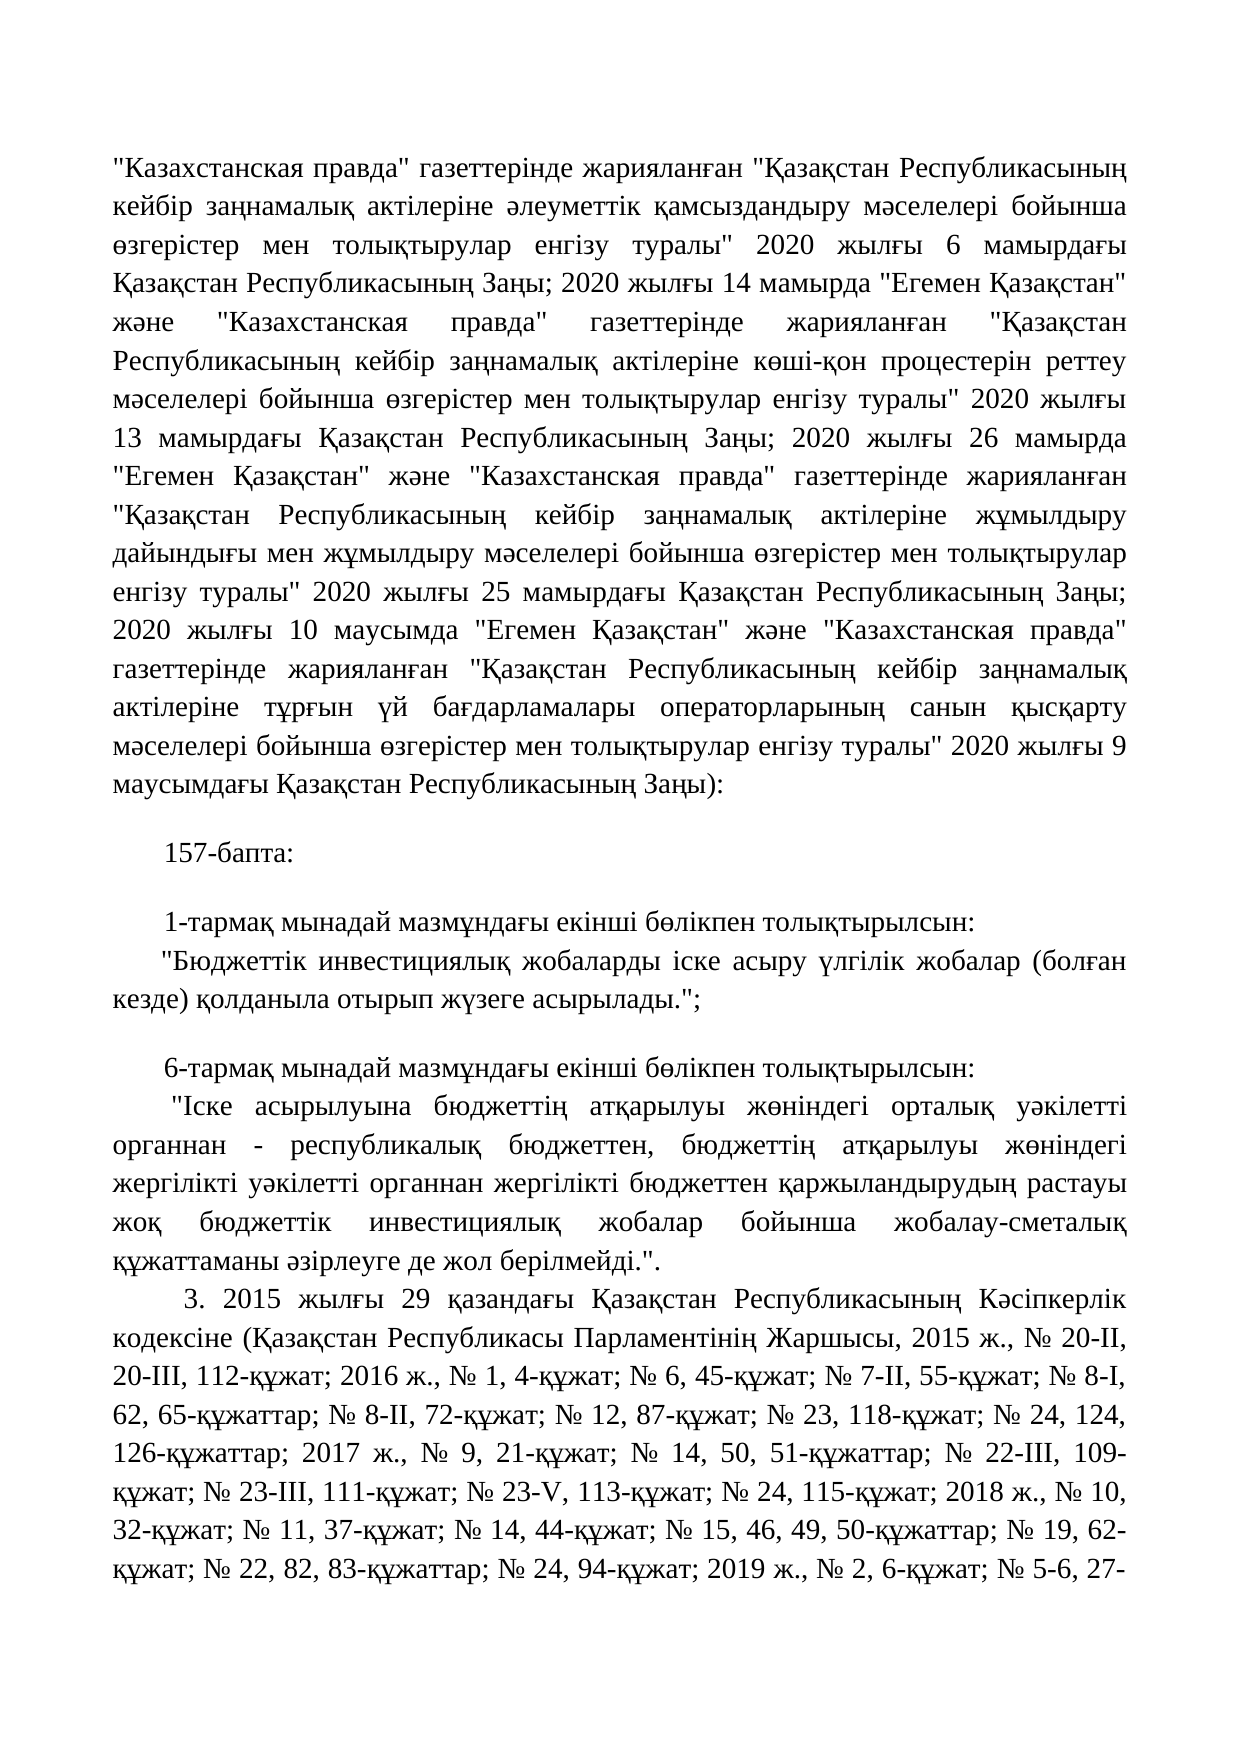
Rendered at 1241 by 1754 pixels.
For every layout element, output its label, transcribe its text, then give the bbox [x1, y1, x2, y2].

text "Іске асырылуына бюджеттің атқарылуы жөніндегі орталық уәкілетті органнан - республикалық бюджеттен, бюджеттің атқарылуы жөніндегі жергілікті уәкілетті органнан жергілікті бюджеттен қаржыландырудың растауы жоқ бюджеттік инвестициялық жобалар бойынша жобалау-сметалық құжаттаманы әзірлеуге де жол берілмейді.". [112, 1088, 1128, 1276]
text 1-тармақ мынадай мазмұндағы екінші бөлікпен толықтырылсын: [112, 904, 1128, 938]
text "Бюджеттік инвестициялық жобаларды іске асыру үлгілік жобалар (болған кезде) қолданыла отырып жүзеге асырылады."; [112, 943, 1128, 1015]
text 6-тармақ мынадай мазмұндағы екінші бөлікпен толықтырылсын: [112, 1050, 1128, 1083]
text 157-бапта: [112, 835, 1128, 869]
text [112, 1281, 1128, 1584]
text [112, 150, 1128, 800]
